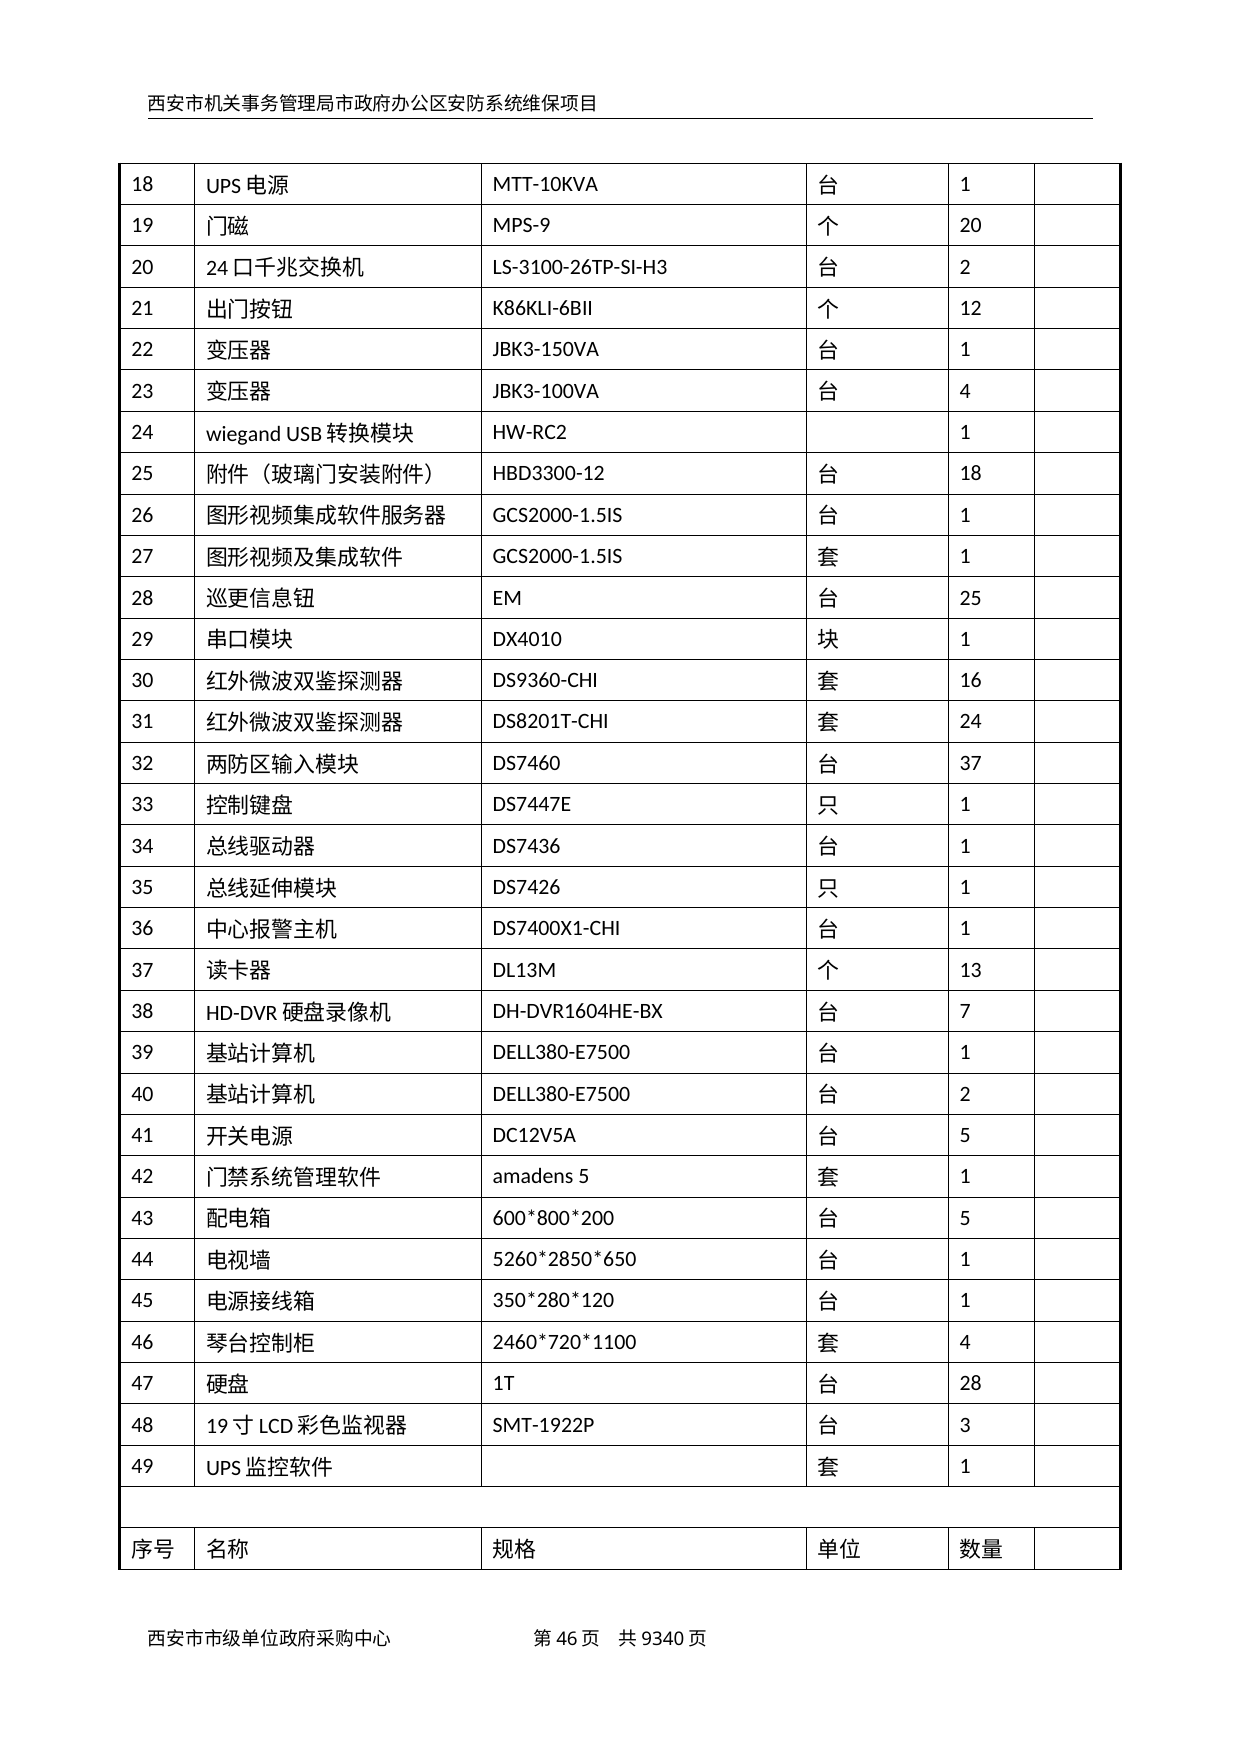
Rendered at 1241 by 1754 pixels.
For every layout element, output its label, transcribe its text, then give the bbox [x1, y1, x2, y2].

table_cell 1 [949, 495, 1034, 535]
table_cell DS8201T-CHI [482, 701, 806, 742]
table_cell [1035, 412, 1119, 452]
table_cell [1035, 1446, 1119, 1486]
table_cell DS7436 [482, 825, 806, 866]
table_cell 41 [121, 1115, 194, 1155]
table_cell 台 [807, 370, 948, 411]
table_cell 台 [807, 164, 948, 204]
table_cell 30 [121, 660, 194, 700]
table_cell 5260*2850*650 [482, 1239, 806, 1279]
table_cell 20 [949, 205, 1034, 245]
table_cell 图形视频集成软件服务器 [195, 495, 481, 535]
table_cell 44 [121, 1239, 194, 1279]
table_cell [1035, 1198, 1119, 1238]
table_cell 23 [121, 370, 194, 411]
table_cell 21 [121, 288, 194, 328]
table_cell 套 [807, 1322, 948, 1362]
table_cell [1035, 164, 1119, 204]
table_cell [1035, 453, 1119, 493]
table_cell [1035, 743, 1119, 783]
table_cell 台 [807, 1239, 948, 1279]
table_cell [1035, 1322, 1119, 1362]
table_cell 27 [121, 536, 194, 576]
table_cell 台 [807, 991, 948, 1031]
table_cell 出门按钮 [195, 288, 481, 328]
table_cell 图形视频及集成软件 [195, 536, 481, 576]
table_cell 台 [807, 825, 948, 866]
table_cell 25 [949, 577, 1034, 617]
table_cell [1035, 1115, 1119, 1155]
table_cell 台 [807, 453, 948, 493]
table_cell [1035, 1404, 1119, 1444]
table_cell [1035, 329, 1119, 369]
table_cell [1035, 825, 1119, 866]
table_cell 28 [949, 1363, 1034, 1403]
table_cell 块 [807, 619, 948, 659]
table_cell [1035, 949, 1119, 990]
table_cell 49 [121, 1446, 194, 1486]
table_cell [1035, 867, 1119, 907]
table_cell DELL380-E7500 [482, 1032, 806, 1072]
table_cell 37 [949, 743, 1034, 783]
table_cell DELL380-E7500 [482, 1074, 806, 1114]
table_cell 串口模块 [195, 619, 481, 659]
table_cell 1 [949, 619, 1034, 659]
table_cell 19 [121, 205, 194, 245]
table_cell 台 [807, 743, 948, 783]
table_cell 个 [807, 949, 948, 990]
table_cell 39 [121, 1032, 194, 1072]
table_cell 变压器 [195, 370, 481, 411]
table_cell 硬盘 [195, 1363, 481, 1403]
table_cell 台 [807, 1404, 948, 1444]
table_cell 单位 [807, 1528, 948, 1569]
table_cell 37 [121, 949, 194, 990]
table_cell 台 [807, 246, 948, 287]
table_cell DS9360-CHI [482, 660, 806, 700]
table_cell 1 [949, 1032, 1034, 1072]
table_cell DH-DVR1604HE-BX [482, 991, 806, 1031]
table_cell 台 [807, 577, 948, 617]
table_cell [1035, 495, 1119, 535]
table_cell 门磁 [195, 205, 481, 245]
table_cell 18 [121, 164, 194, 204]
table_cell 台 [807, 495, 948, 535]
table_cell 16 [949, 660, 1034, 700]
table_cell 48 [121, 1404, 194, 1444]
table_cell LS-3100-26TP-SI-H3 [482, 246, 806, 287]
table_cell DS7426 [482, 867, 806, 907]
table_cell HD-DVR硬盘录像机 [195, 991, 481, 1031]
table_cell 26 [121, 495, 194, 535]
table_cell 46 [121, 1322, 194, 1362]
table_cell 控制键盘 [195, 784, 481, 824]
table_cell HW-RC2 [482, 412, 806, 452]
table_cell 25 [121, 453, 194, 493]
table_cell 1 [949, 1446, 1034, 1486]
table_cell 35 [121, 867, 194, 907]
table_cell 31 [121, 701, 194, 742]
table_cell 1 [949, 329, 1034, 369]
table_cell 基站计算机 [195, 1074, 481, 1114]
table_cell 40 [121, 1074, 194, 1114]
table_cell 4 [949, 1322, 1034, 1362]
table_cell 1 [949, 1280, 1034, 1321]
table_cell 24 [949, 701, 1034, 742]
table_cell 24口千兆交换机 [195, 246, 481, 287]
table_cell 43 [121, 1198, 194, 1238]
table_cell 36 [121, 908, 194, 948]
table_cell 台 [807, 1198, 948, 1238]
table_cell 台 [807, 1074, 948, 1114]
table_cell DS7460 [482, 743, 806, 783]
table_cell 29 [121, 619, 194, 659]
table_cell GCS2000-1.5IS [482, 495, 806, 535]
table_cell 5 [949, 1115, 1034, 1155]
table_cell 红外微波双鉴探测器 [195, 660, 481, 700]
table_cell 读卡器 [195, 949, 481, 990]
table_cell DX4010 [482, 619, 806, 659]
table_cell 1 [949, 825, 1034, 866]
table_cell 台 [807, 1280, 948, 1321]
table_cell 18 [949, 453, 1034, 493]
table_cell 33 [121, 784, 194, 824]
table_cell 2460*720*1100 [482, 1322, 806, 1362]
table_cell 2 [949, 246, 1034, 287]
table_cell [1035, 288, 1119, 328]
table_cell 巡更信息钮 [195, 577, 481, 617]
table_cell UPS电源 [195, 164, 481, 204]
table_cell wiegand USB转换模块 [195, 412, 481, 452]
table_cell 中心报警主机 [195, 908, 481, 948]
table_cell MTT-10KVA [482, 164, 806, 204]
table_cell 2 [949, 1074, 1034, 1114]
table_cell MPS-9 [482, 205, 806, 245]
table_cell [1035, 577, 1119, 617]
table_cell [1035, 1528, 1119, 1569]
table_cell 变压器 [195, 329, 481, 369]
table_cell [1035, 660, 1119, 700]
table_cell [1035, 370, 1119, 411]
table_cell [1035, 246, 1119, 287]
table_cell 附件（玻璃门安装附件） [195, 453, 481, 493]
table_cell [1035, 1363, 1119, 1403]
table_cell [1035, 1032, 1119, 1072]
table_cell JBK3-100VA [482, 370, 806, 411]
table_cell 24 [121, 412, 194, 452]
table_cell 套 [807, 1156, 948, 1196]
table_cell 42 [121, 1156, 194, 1196]
table_cell 开关电源 [195, 1115, 481, 1155]
table_cell 5 [949, 1198, 1034, 1238]
table_cell 12 [949, 288, 1034, 328]
table_cell 台 [807, 1115, 948, 1155]
table_cell 600*800*200 [482, 1198, 806, 1238]
table_cell DS7400X1-CHI [482, 908, 806, 948]
table_cell [482, 1446, 806, 1486]
table_cell 38 [121, 991, 194, 1031]
table_cell UPS监控软件 [195, 1446, 481, 1486]
table_cell 只 [807, 784, 948, 824]
table_cell 序号 [121, 1528, 194, 1569]
table_cell [807, 412, 948, 452]
table_cell K86KLI-6BII [482, 288, 806, 328]
table_cell 个 [807, 205, 948, 245]
table_cell 1 [949, 164, 1034, 204]
table_cell [1035, 1074, 1119, 1114]
table_cell HBD3300-12 [482, 453, 806, 493]
table_cell 1 [949, 908, 1034, 948]
table_cell 红外微波双鉴探测器 [195, 701, 481, 742]
table_cell 1 [949, 1156, 1034, 1196]
table_cell 1 [949, 412, 1034, 452]
table_cell 个 [807, 288, 948, 328]
table_cell DS7447E [482, 784, 806, 824]
table_cell 只 [807, 867, 948, 907]
table_cell [1035, 991, 1119, 1031]
table_cell 7 [949, 991, 1034, 1031]
table_cell 13 [949, 949, 1034, 990]
table_cell DC12V5A [482, 1115, 806, 1155]
table_cell 34 [121, 825, 194, 866]
table_cell JBK3-150VA [482, 329, 806, 369]
table_cell 电视墙 [195, 1239, 481, 1279]
table_cell [1035, 1239, 1119, 1279]
table_cell 350*280*120 [482, 1280, 806, 1321]
table_cell GCS2000-1.5IS [482, 536, 806, 576]
table_cell [1035, 1156, 1119, 1196]
table_cell 1 [949, 536, 1034, 576]
table_cell 总线驱动器 [195, 825, 481, 866]
table_cell 4 [949, 370, 1034, 411]
table_cell [1035, 701, 1119, 742]
table_cell 20 [121, 246, 194, 287]
table_cell 3 [949, 1404, 1034, 1444]
table_cell 1 [949, 1239, 1034, 1279]
table_cell [1035, 536, 1119, 576]
table_cell 1T [482, 1363, 806, 1403]
table_cell 总线延伸模块 [195, 867, 481, 907]
table_cell EM [482, 577, 806, 617]
table_cell [1035, 1280, 1119, 1321]
table_cell 基站计算机 [195, 1032, 481, 1072]
table_cell 32 [121, 743, 194, 783]
table_cell 19寸LCD彩色监视器 [195, 1404, 481, 1444]
table_cell 台 [807, 329, 948, 369]
table_cell 1 [949, 867, 1034, 907]
table_cell [1035, 619, 1119, 659]
table_cell DL13M [482, 949, 806, 990]
table_cell 名称 [195, 1528, 481, 1569]
table_cell 1 [949, 784, 1034, 824]
table_cell 台 [807, 908, 948, 948]
table_cell 45 [121, 1280, 194, 1321]
table_cell 两防区输入模块 [195, 743, 481, 783]
table_cell 47 [121, 1363, 194, 1403]
table_cell 22 [121, 329, 194, 369]
table_cell 套 [807, 536, 948, 576]
table_cell 28 [121, 577, 194, 617]
table_cell 台 [807, 1363, 948, 1403]
table_cell 门禁系统管理软件 [195, 1156, 481, 1196]
table_cell 数量 [949, 1528, 1034, 1569]
table_cell [121, 1487, 1119, 1527]
table_cell 配电箱 [195, 1198, 481, 1238]
table_cell 套 [807, 1446, 948, 1486]
table_cell 套 [807, 701, 948, 742]
table_cell 套 [807, 660, 948, 700]
table_cell 电源接线箱 [195, 1280, 481, 1321]
table_cell 规格 [482, 1528, 806, 1569]
table_cell amadens 5 [482, 1156, 806, 1196]
table_cell [1035, 205, 1119, 245]
table_cell 台 [807, 1032, 948, 1072]
table_cell 琴台控制柜 [195, 1322, 481, 1362]
table_cell [1035, 784, 1119, 824]
table_cell SMT-1922P [482, 1404, 806, 1444]
table_cell [1035, 908, 1119, 948]
